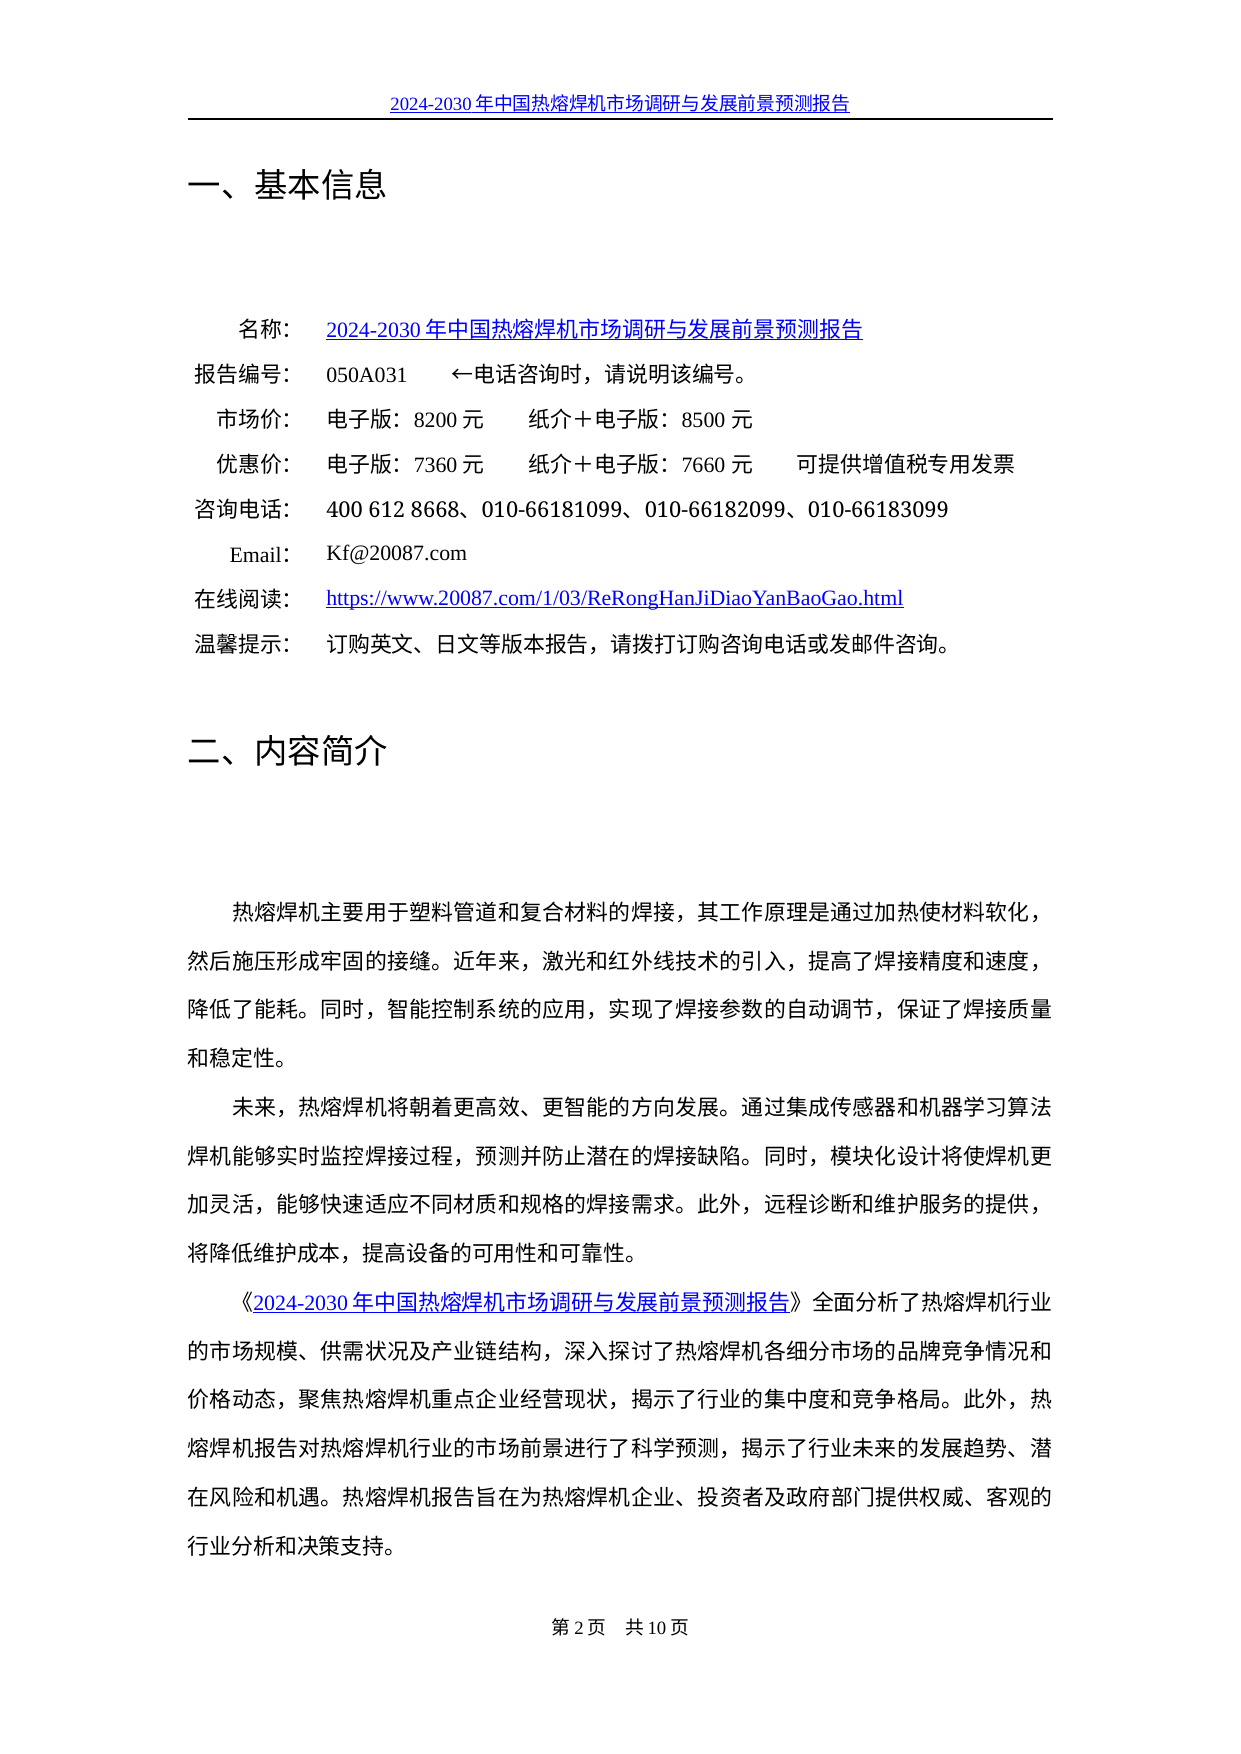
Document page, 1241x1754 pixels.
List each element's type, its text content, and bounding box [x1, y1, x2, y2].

table_cell 市场价： [167, 402, 315, 447]
table_cell 电子版：7360 元 纸介＋电子版：7660 元 可提供增值税专用发票 [315, 447, 1073, 492]
table_cell 在线阅读： [167, 582, 315, 627]
table_cell 报告编号： [167, 357, 315, 402]
table_cell Email： [167, 537, 315, 582]
table_cell 温馨提示： [167, 627, 315, 672]
table_header 名称： [167, 312, 315, 357]
table_cell 优惠价： [167, 447, 315, 492]
table_cell 400 612 8668、010-66181099、010-66182099、010-66183099 [315, 492, 1073, 537]
table_cell 电子版：8200 元 纸介＋电子版：8500 元 [315, 402, 1073, 447]
table_cell 订购英文、日文等版本报告，请拨打订购咨询电话或发邮件咨询。 [315, 627, 1073, 672]
table_cell [315, 582, 1073, 627]
table_cell 咨询电话： [167, 492, 315, 537]
table_header 2024-2030年中国热熔焊机市场调研与发展前景预测报告 [315, 312, 1073, 357]
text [187, 894, 1053, 1561]
table_cell Kf@20087.com [315, 537, 1073, 582]
title 一、基本信息 [187, 150, 1053, 215]
table_cell 050A031 ←电话咨询时，请说明该编号。 [315, 357, 1073, 402]
title 二、内容简介 [187, 717, 1053, 782]
